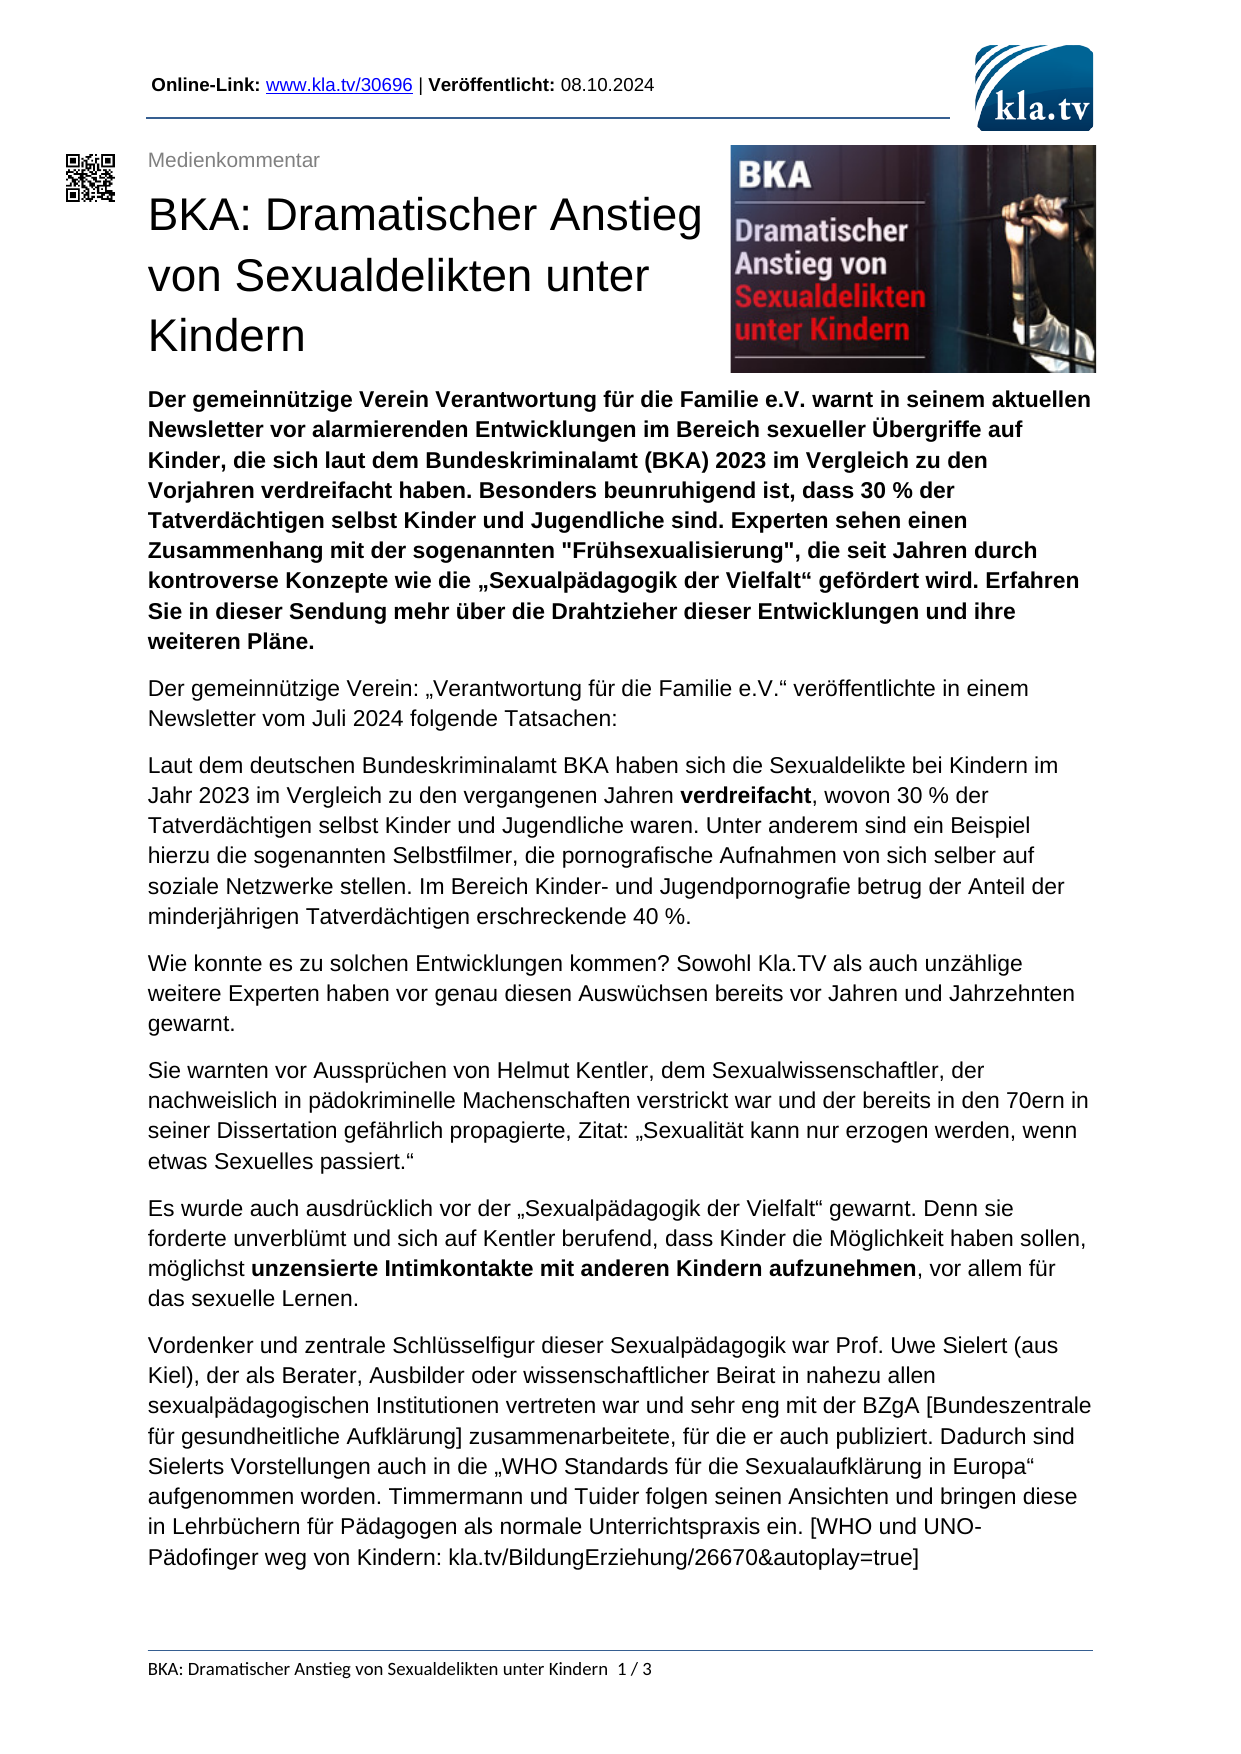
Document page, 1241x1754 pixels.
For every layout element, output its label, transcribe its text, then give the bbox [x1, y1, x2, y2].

text Wie konnte es zu solchen Entwicklungen kommen? Sowohl Kla.TV als auch unzählige weitere Experten haben vor genau diesen Auswüchsen bereits vor Jahren und Jahrzehnten gewarnt. [148, 950, 1093, 1036]
text Laut dem deutschen Bundeskriminalamt BKA haben sich die Sexualdelikte bei Kindern im Jahr 2023 im Vergleich zu den vergangenen Jahren verdreifacht, wovon 30 % der Tatverdächtigen selbst Kinder und Jugendliche waren. Unter anderem sind ein Beispiel hierzu die sogenannten Selbstfilmer, die pornografische Aufnahmen von sich selber auf soziale Netzwerke stellen. Im Bereich Kinder- und Jugendpornografie betrug der Anteil der minderjährigen Tatverdächtigen erschreckende 40 %. [148, 752, 1093, 929]
text BKA: Dramatischer Anstieg von Sexualdelikten unter Kindern [148, 188, 1093, 362]
picture [58, 146, 118, 206]
text Der gemeinnützige Verein: „Verantwortung für die Familie e.V.“ veröffentlichte in einem Newsletter vom Juli 2024 folgende Tatsachen: [148, 675, 1093, 731]
text Es wurde auch ausdrücklich vor der „Sexualpädagogik der Vielfalt“ gewarnt. Denn sie forderte unverblümt und sich auf Kentler berufend, dass Kinder die Möglichkeit haben sollen, möglichst unzensierte Intimkontakte mit anderen Kindern aufzunehmen, vor allem für das sexuelle Lernen. [148, 1194, 1093, 1311]
text Sie warnten vor Aussprüchen von Helmut Kentler, dem Sexualwissenschaftler, der nachweislich in pädokriminelle Machenschaften verstrickt war und der bereits in den 70ern in seiner Dissertation gefährlich propagierte, Zitat: „Sexualität kann nur erzogen werden, wenn etwas Sexuelles passiert.“ [148, 1057, 1093, 1174]
text Vordenker und zentrale Schlüsselfigur dieser Sexualpädagogik war Prof. Uwe Sielert (aus Kiel), der als Berater, Ausbilder oder wissenschaftlicher Beirat in nahezu allen sexualpädagogischen Institutionen vertreten war und sehr eng mit der BZgA [Bundeszentrale für gesundheitliche Aufklärung] zusammenarbeitete, für die er auch publiziert. Dadurch sind Sielerts Vorstellungen auch in die „WHO Standards für die Sexualaufklärung in Europa“ aufgenommen worden. Timmermann und Tuider folgen seinen Ansichten und bringen diese in Lehrbüchern für Pädagogen als normale Unterrichtspraxis ein. [WHO und UNO- Pädofinger weg von Kindern: kla.tv/BildungErziehung/26670&autoplay=true] [148, 1332, 1093, 1570]
text Medienkommentar [148, 148, 1093, 172]
text Der gemeinnützige Verein Verantwortung für die Familie e.V. warnt in seinem aktuellen Newsletter vor alarmierenden Entwicklungen im Bereich sexueller Übergriffe auf Kinder, die sich laut dem Bundeskriminalamt (BKA) 2023 im Vergleich zu den Vorjahren verdreifacht haben. Besonders beunruhigend ist, dass 30 % der Tatverdächtigen selbst Kinder und Jugendliche sind. Experten sehen einen Zusammenhang mit der sogenannten "Frühsexualisierung", die seit Jahren durch kontroverse Konzepte wie die „Sexualpädagogik der Vielfalt“ gefördert wird. Erfahren Sie in dieser Sendung mehr über die Drahtzieher dieser Entwicklungen und ihre weiteren Pläne. [148, 386, 1093, 654]
